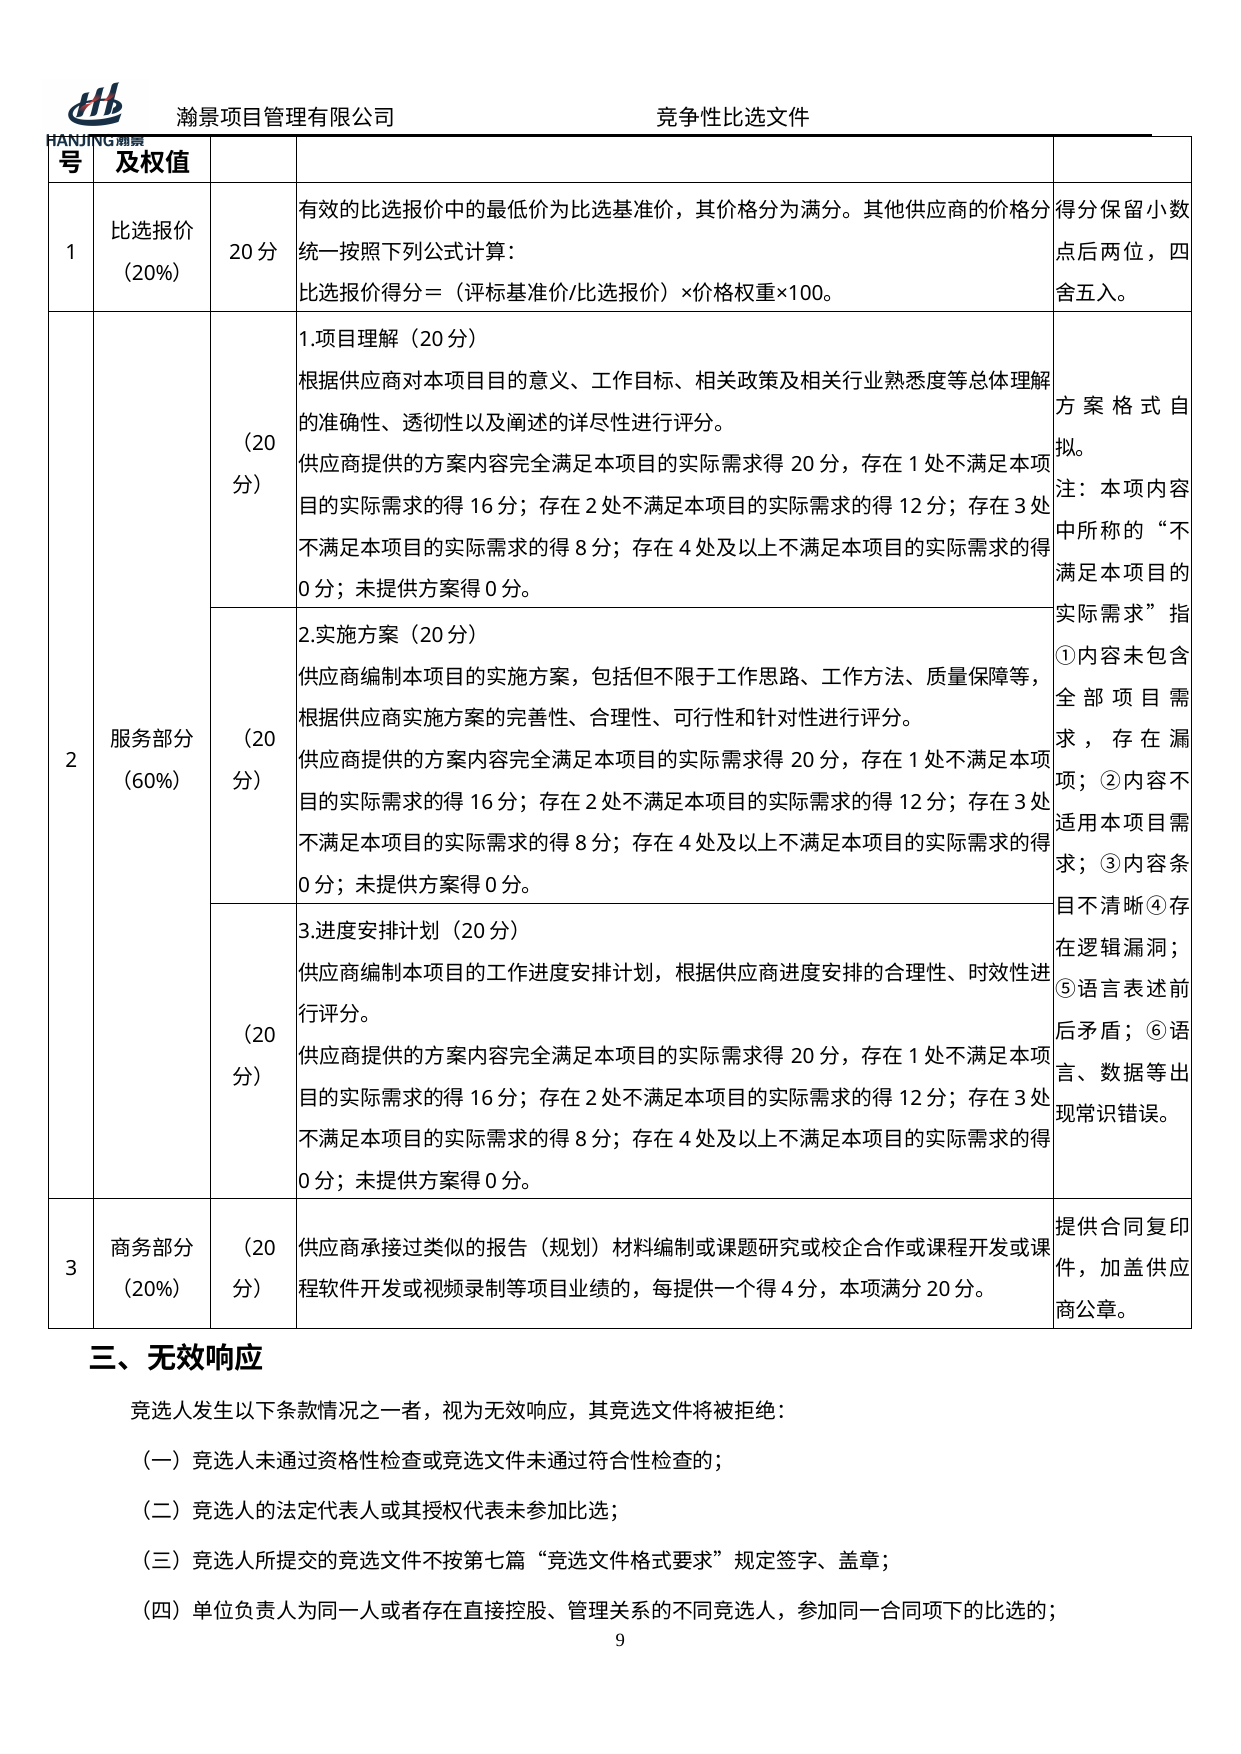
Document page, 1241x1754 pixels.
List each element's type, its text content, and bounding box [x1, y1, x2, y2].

table_header 分值 [211, 137, 296, 182]
table_header 序号 [49, 137, 93, 182]
table_cell 20分 [211, 183, 296, 311]
text 竞选人发生以下条款情况之一者，视为无效响应，其竞选文件将被拒绝： [88, 1378, 1152, 1428]
table_cell （20分） [211, 904, 296, 1198]
subtitle 三、无效响应 [88, 1329, 1152, 1378]
table_cell 2 [49, 312, 93, 1198]
picture [41, 79, 150, 149]
table_header 内容 [297, 137, 1053, 182]
table_cell 得分保留小数点后两位，四舍五入。 [1054, 183, 1191, 311]
table_header 说明 [1054, 137, 1191, 182]
table_cell 2.实施方案（20分） 供应商编制本项目的实施方案，包括但不限于工作思路、工作方法、质量保障等，根据供应商实施方案的完善性、合理性、可行性和针对性进行评分。 供应商提供的方案内容完全满足本项目的实际需求得20分，存在1处不满足本项目的实际需求的得16分；存在2处不满足本项目的实际需求的得12分；存在3处不满足本项目的实际需求的得8分；存在4处及以上不满足本项目的实际需求的得0分；未提供方案得0分。 [297, 608, 1053, 902]
table_cell （20分） [211, 1199, 296, 1327]
table_cell 1 [49, 183, 93, 311]
list 竞选人的法定代表人或其授权代表未参加比选； [88, 1478, 1152, 1528]
table_cell 有效的比选报价中的最低价为比选基准价，其价格分为满分。其他供应商的价格分统一按照下列公式计算： 比选报价得分＝（评标基准价/比选报价）×价格权重×100。 [297, 183, 1053, 311]
table_cell （20分） [211, 312, 296, 607]
table_cell 商务部分（20%） [94, 1199, 210, 1327]
table_cell 比选报价（20%） [94, 183, 210, 311]
table_cell 提供合同复印件，加盖供应商公章。 [1054, 1199, 1191, 1327]
table_cell 供应商承接过类似的报告（规划）材料编制或课题研究或校企合作或课程开发或课程软件开发或视频录制等项目业绩的，每提供一个得4分，本项满分20分。 [297, 1199, 1053, 1327]
table_cell （20分） [211, 608, 296, 902]
table_cell 服务部分 （60%） [94, 312, 210, 1198]
table_cell 3.进度安排计划（20分） 供应商编制本项目的工作进度安排计划，根据供应商进度安排的合理性、时效性进行评分。 供应商提供的方案内容完全满足本项目的实际需求得20分，存在1处不满足本项目的实际需求的得16分；存在2处不满足本项目的实际需求的得12分；存在3处不满足本项目的实际需求的得8分；存在4处及以上不满足本项目的实际需求的得0分；未提供方案得0分。 [297, 904, 1053, 1198]
list 单位负责人为同一人或者存在直接控股、管理关系的不同竞选人，参加同一合同项下的比选的； [88, 1578, 1152, 1628]
table_cell 1.项目理解（20分） 根据供应商对本项目目的意义、工作目标、相关政策及相关行业熟悉度等总体理解的准确性、透彻性以及阐述的详尽性进行评分。 供应商提供的方案内容完全满足本项目的实际需求得20分，存在1处不满足本项目的实际需求的得16分；存在2处不满足本项目的实际需求的得12分；存在3处不满足本项目的实际需求的得8分；存在4处及以上不满足本项目的实际需求的得0分；未提供方案得0分。 [297, 312, 1053, 607]
list 竞选人所提交的竞选文件不按第七篇“竞选文件格式要求”规定签字、盖章； [88, 1528, 1152, 1578]
list 竞选人未通过资格性检查或竞选文件未通过符合性检查的； [88, 1428, 1152, 1478]
table_header 评分因素及权值 [94, 137, 210, 182]
table_cell 3 [49, 1199, 93, 1327]
table_cell 方案格式自拟。 注：本项内容中所称的“不满足本项目的实际需求”指①内容未包含全部项目需求，存在漏项；②内容不适用本项目需求；③内容条目不清晰④存在逻辑漏洞；⑤语言表述前后矛盾；⑥语言、数据等出现常识错误。 [1054, 312, 1191, 1198]
